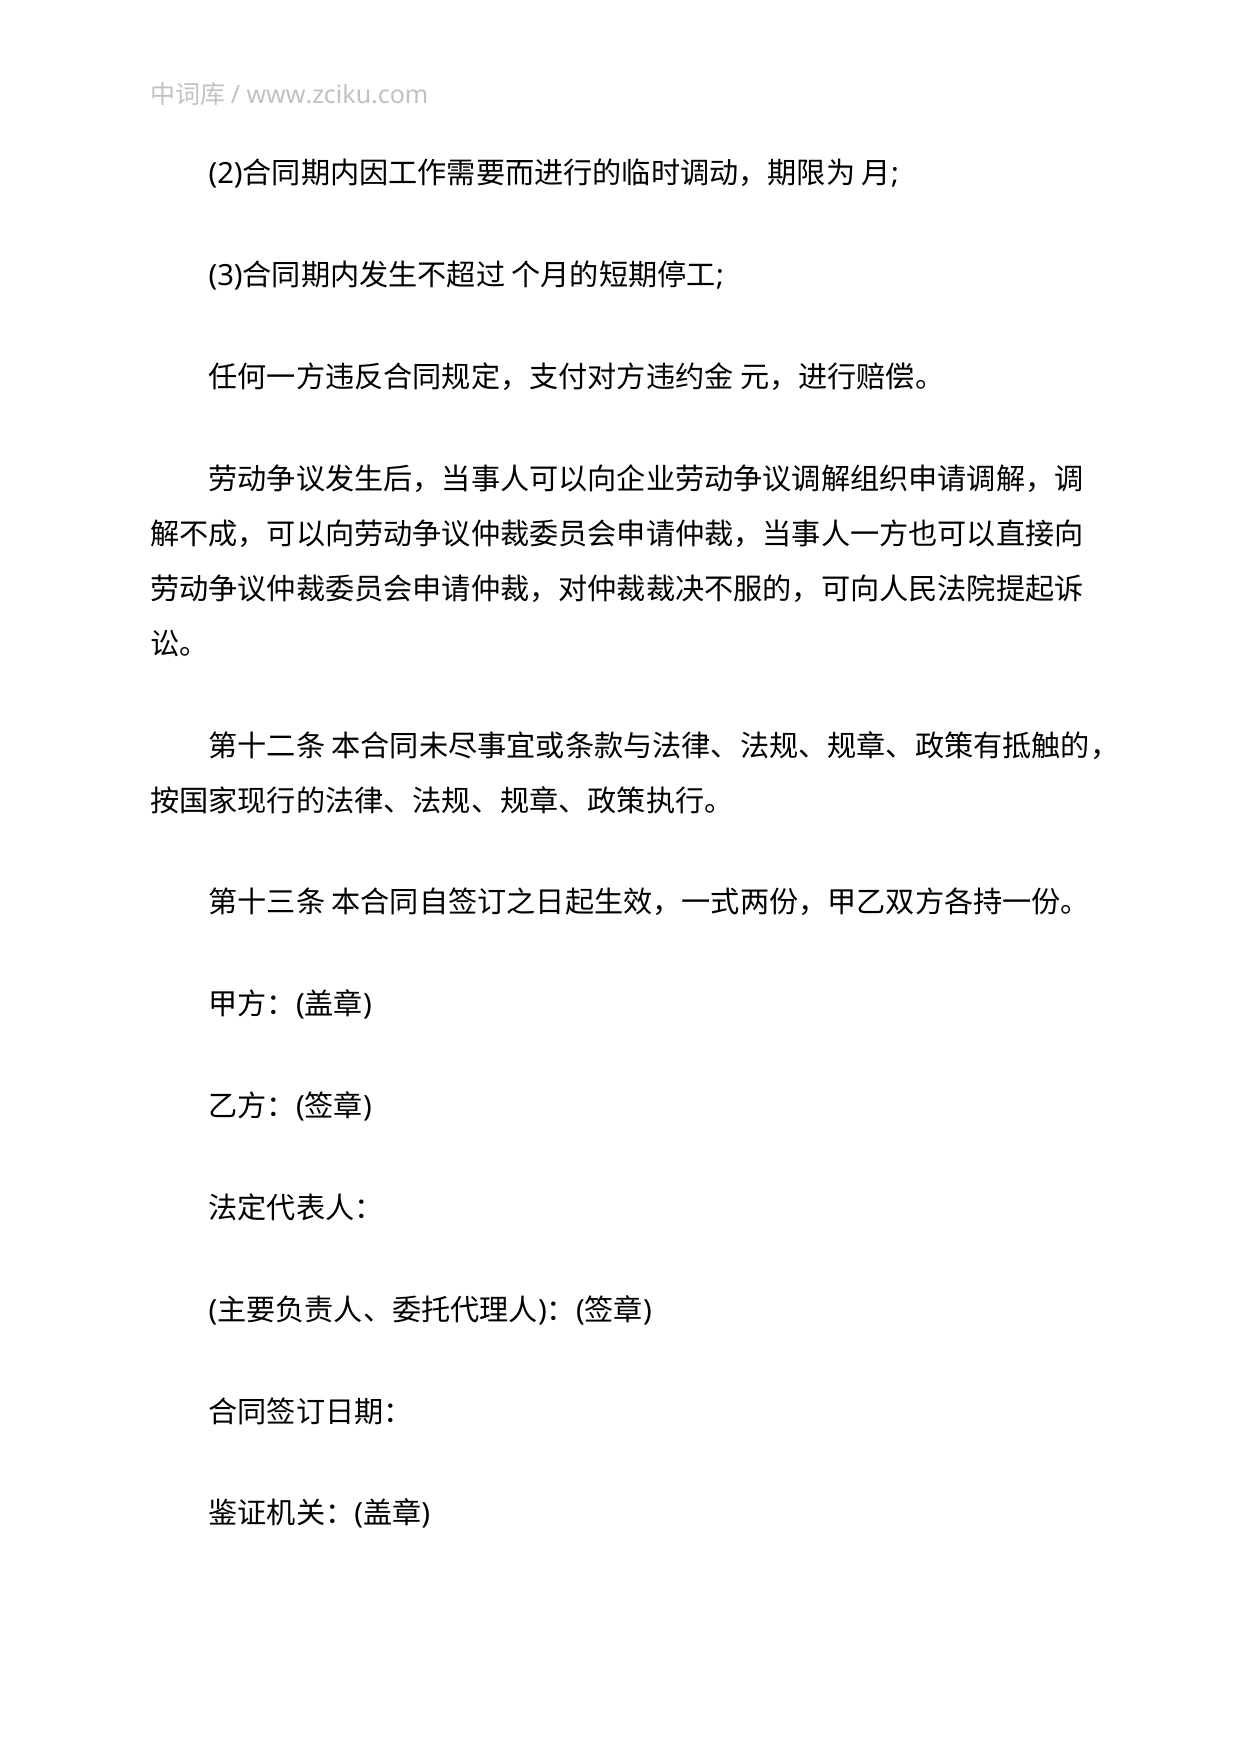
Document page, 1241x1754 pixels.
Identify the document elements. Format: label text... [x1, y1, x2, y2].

text 劳动争议发生后，当事人可以向企业劳动争议调解组织申请调解，调解不成，可以向劳动争议仲裁委员会申请仲裁，当事人一方也可以直接向劳动争议仲裁委员会申请仲裁，对仲裁裁决不服的，可向人民法院提起诉讼。 [150, 456, 1090, 663]
text 第十二条 本合同未尽事宜或条款与法律、法规、规章、政策有抵触的，按国家现行的法律、法规、规章、政策执行。 [150, 722, 1090, 819]
text 法定代表人： [150, 1184, 1090, 1227]
text (2)合同期内因工作需要而进行的临时调动，期限为 月; [150, 150, 1090, 192]
text 合同签订日期： [150, 1388, 1090, 1431]
text 第十三条 本合同自签订之日起生效，一式两份，甲乙双方各持一份。 [150, 879, 1090, 921]
text 任何一方违反合同规定，支付对方违约金 元，进行赔偿。 [150, 354, 1090, 396]
text 甲方：(盖章) [150, 981, 1090, 1023]
text (主要负责人、委托代理人)：(签章) [150, 1286, 1090, 1329]
text 鉴证机关：(盖章) [150, 1490, 1090, 1532]
text 乙方：(签章) [150, 1083, 1090, 1125]
text (3)合同期内发生不超过 个月的短期停工; [150, 252, 1090, 294]
